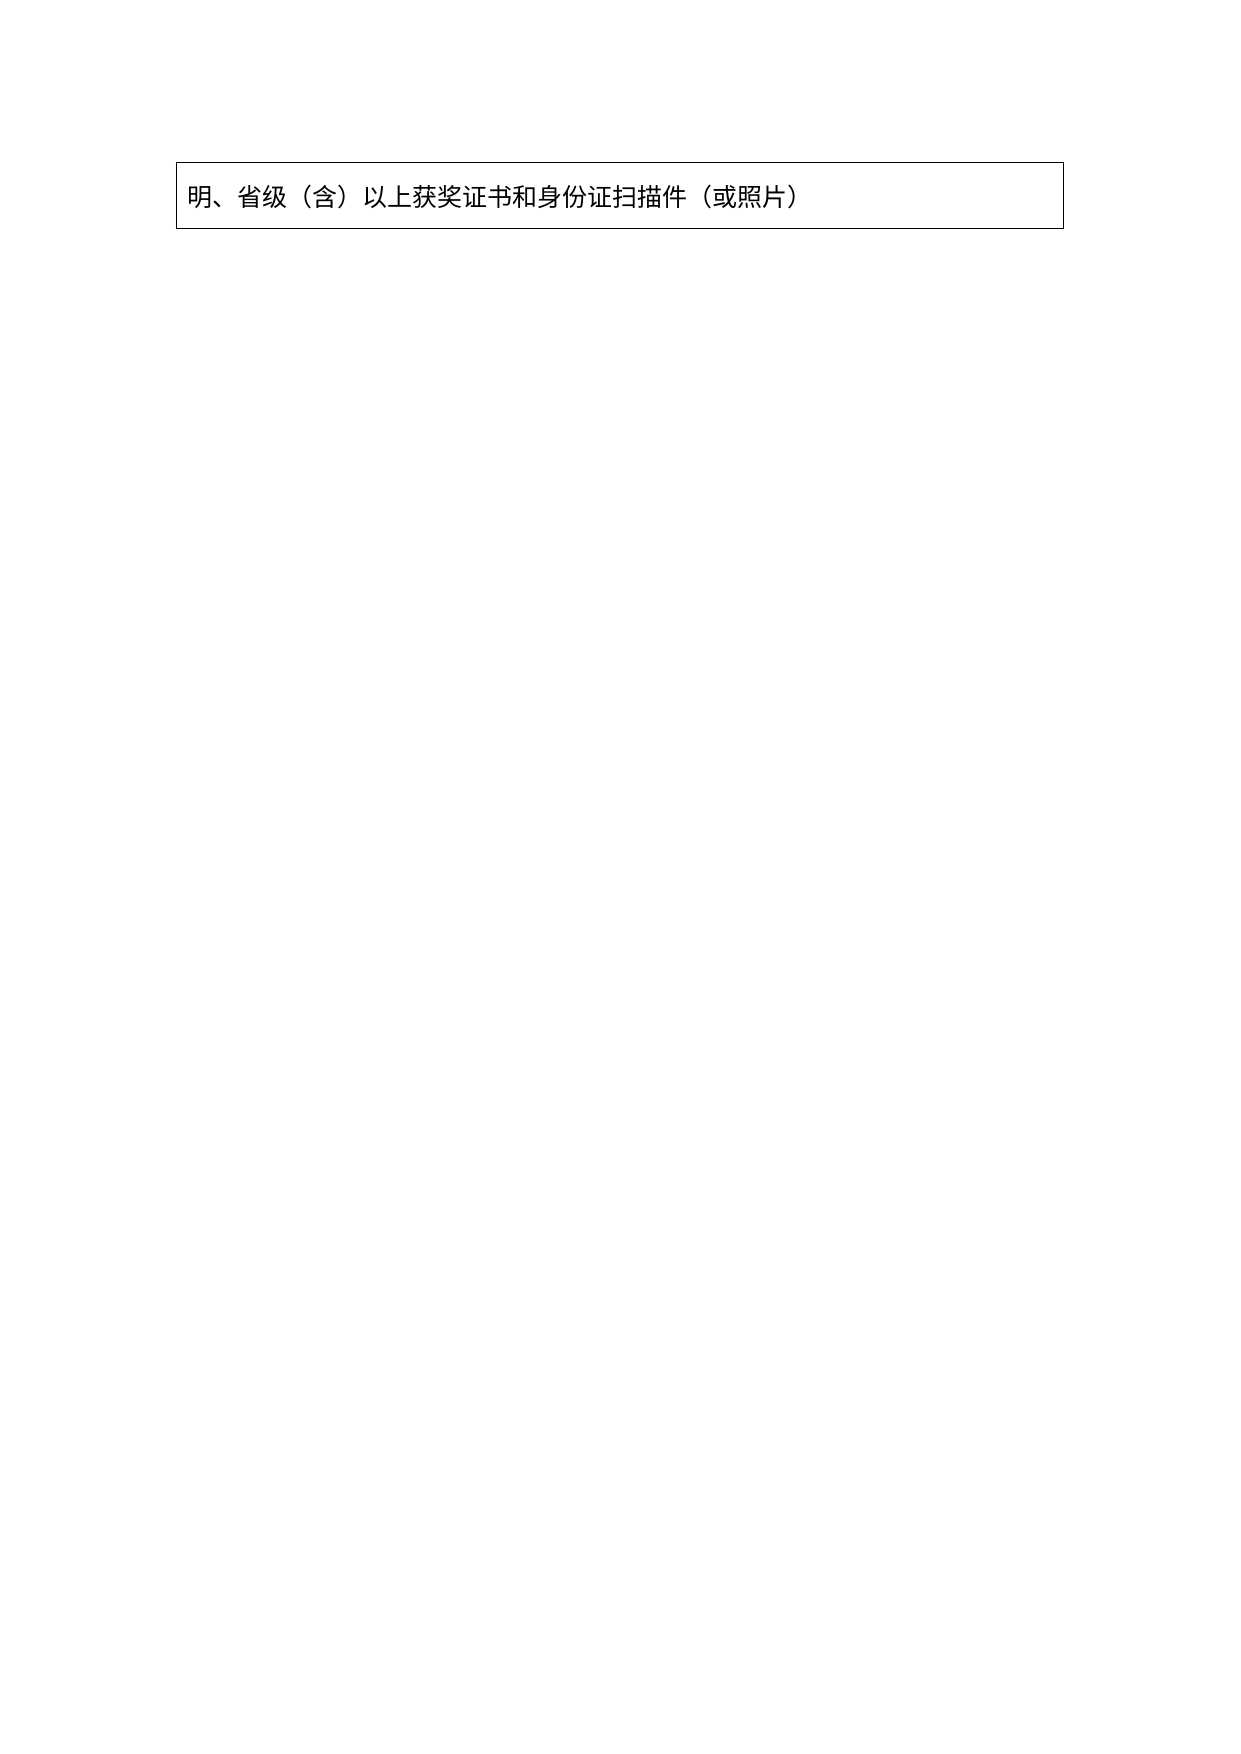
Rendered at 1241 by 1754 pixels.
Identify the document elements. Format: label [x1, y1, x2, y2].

table_cell [177, 163, 1063, 228]
